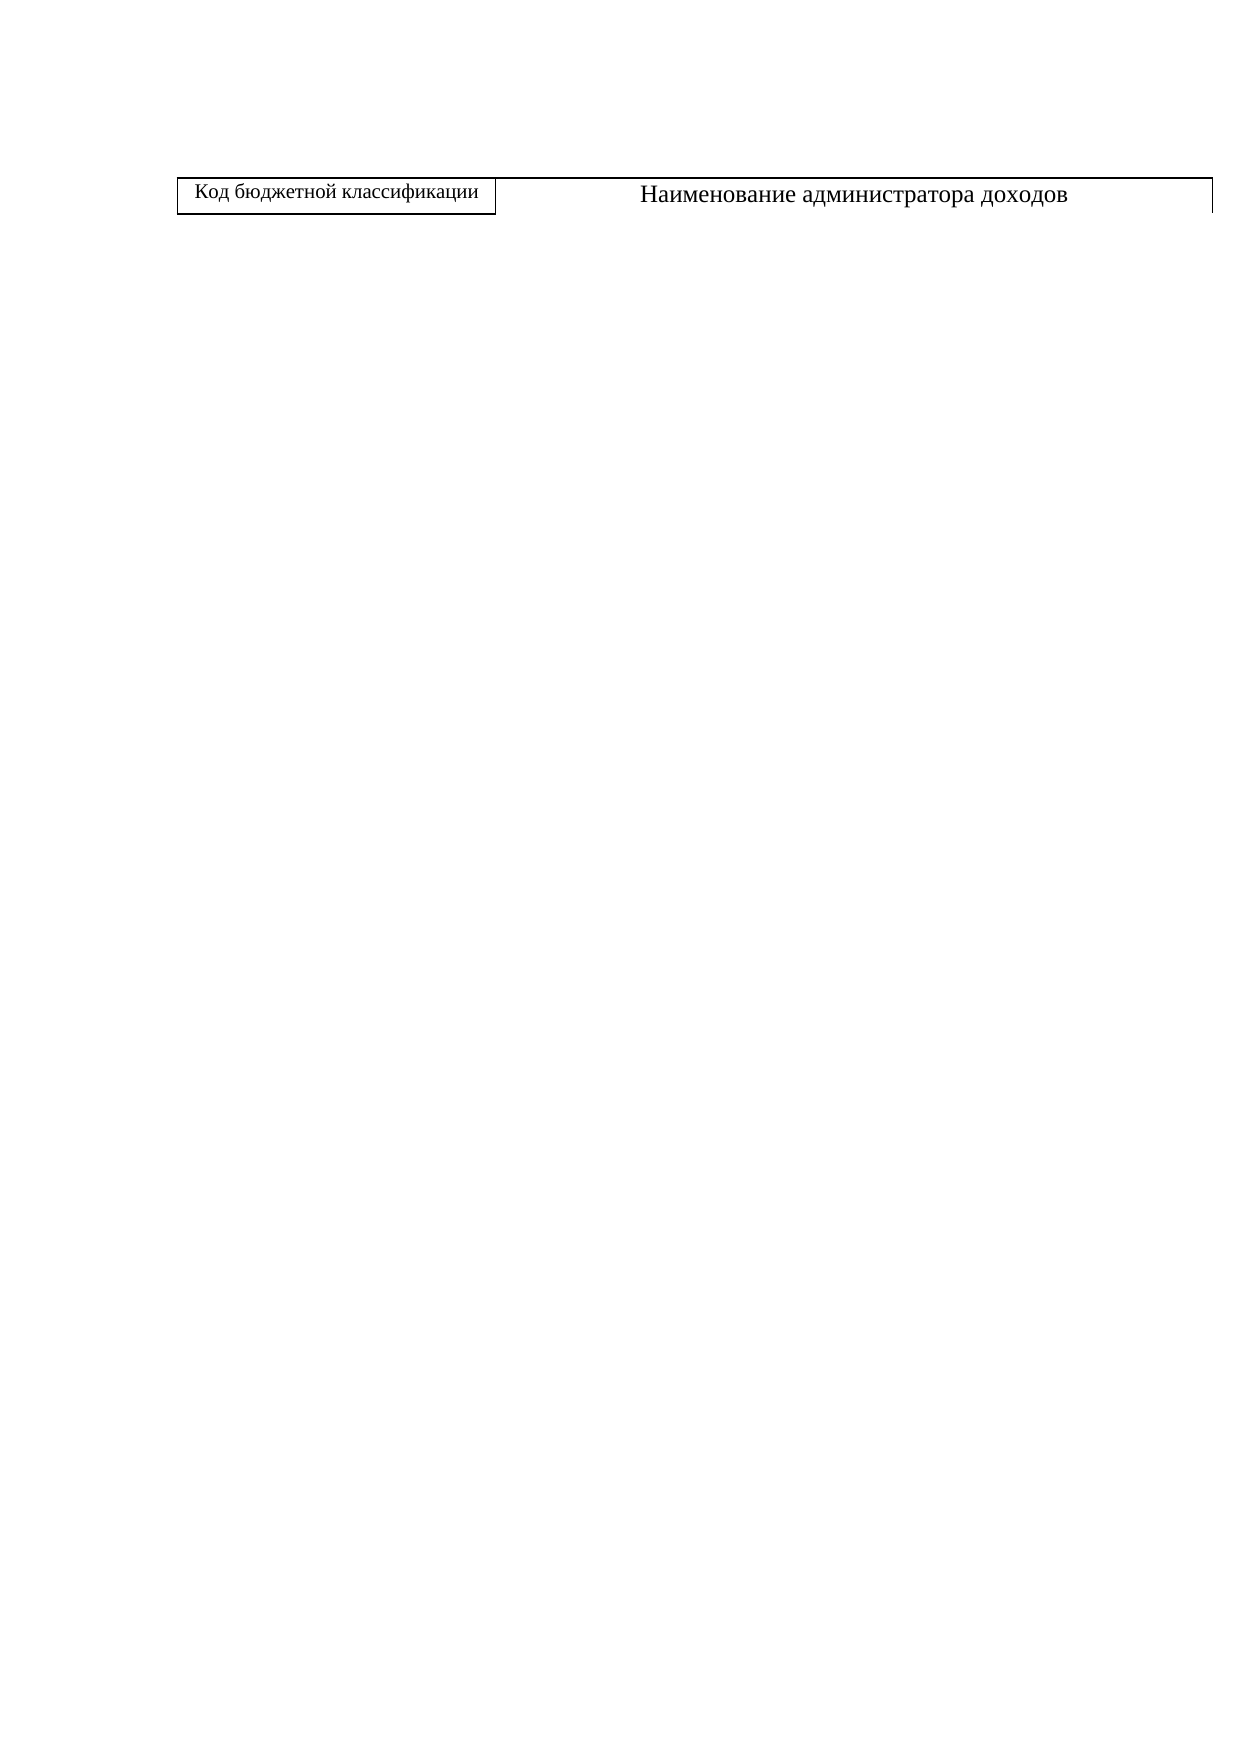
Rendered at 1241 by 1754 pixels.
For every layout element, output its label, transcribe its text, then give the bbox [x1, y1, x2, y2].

table_header Наименование администратора доходов [496, 179, 1212, 213]
table_header Код бюджетной классификации [178, 179, 495, 213]
